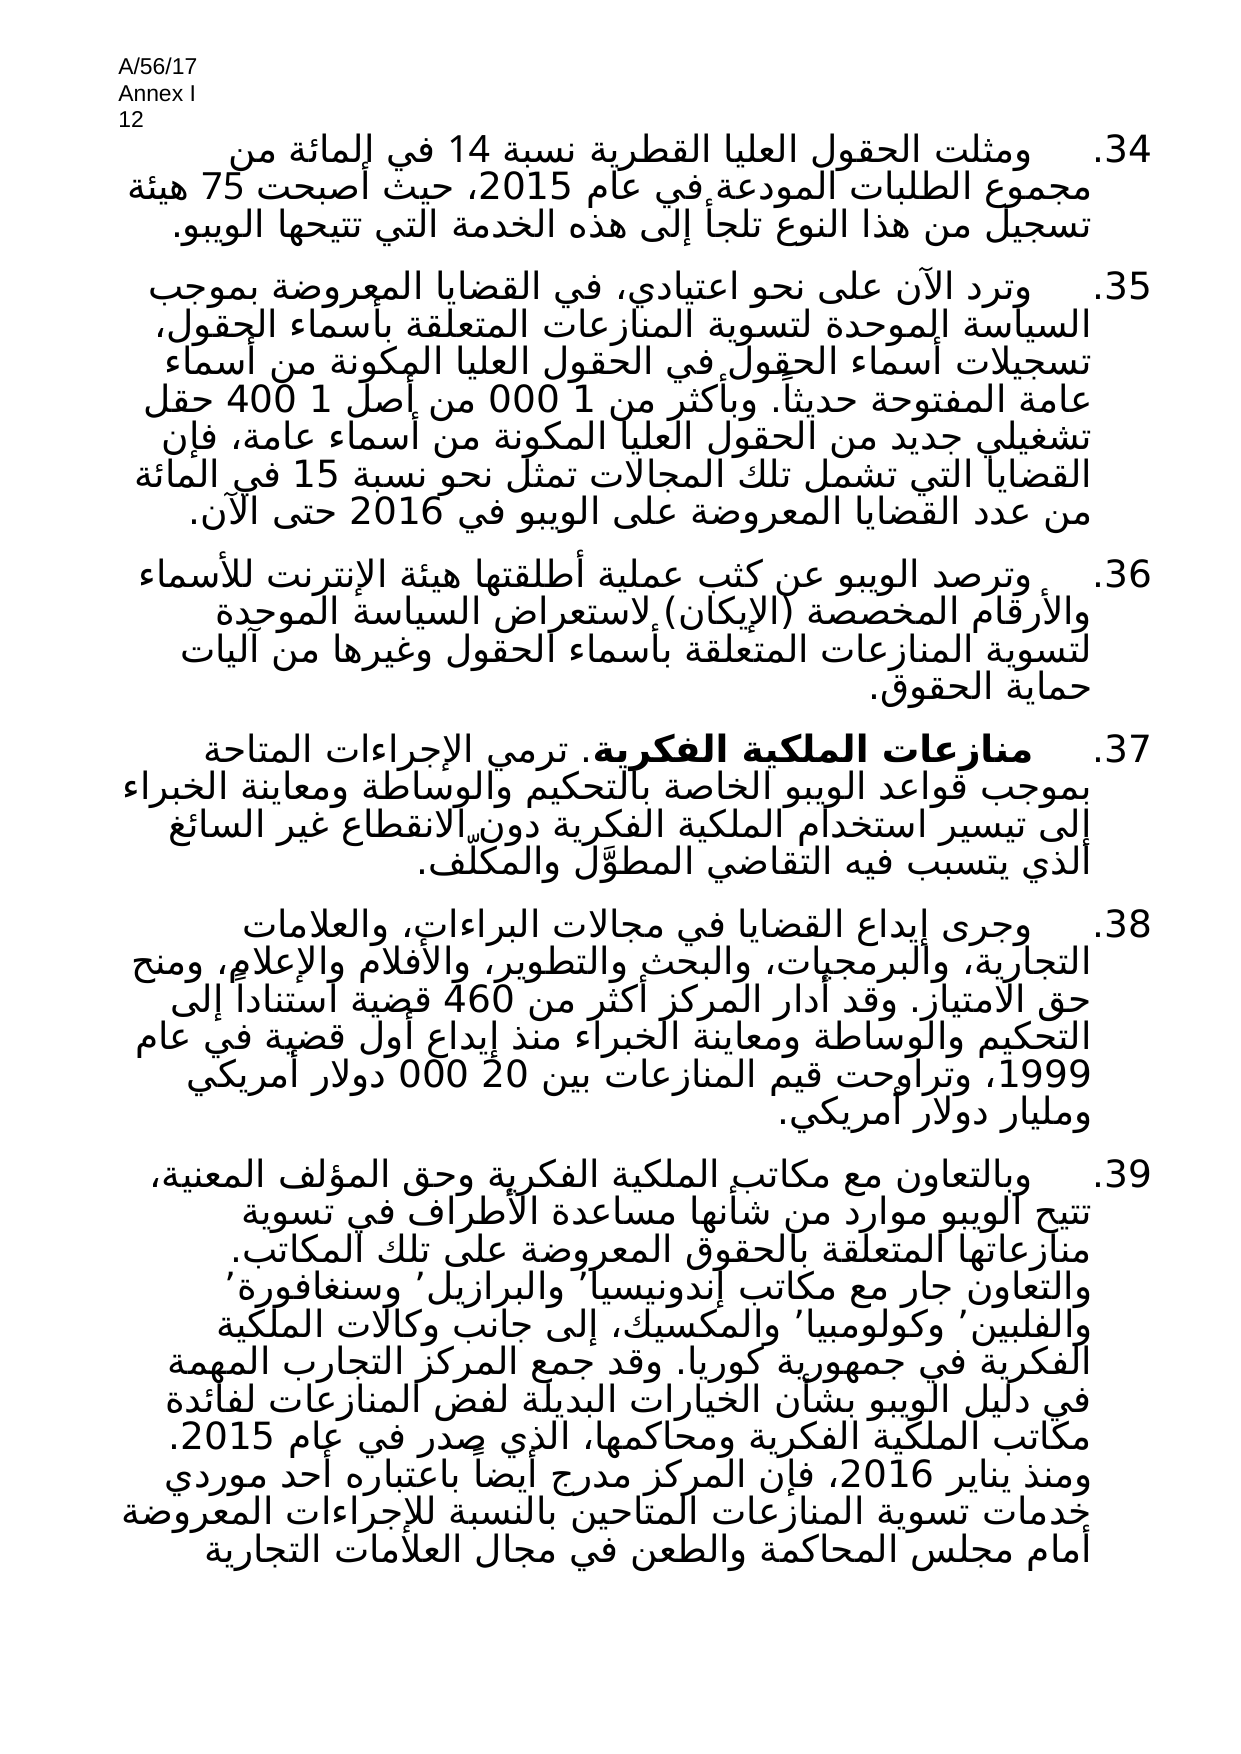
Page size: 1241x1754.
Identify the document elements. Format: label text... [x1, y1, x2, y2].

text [118, 1157, 1092, 1570]
text وترصد الويبو عن كثب عملية أطلقتها هيئة الإنترنت للأسماء والأرقام المخصصة (الإيكان) لاستعراض السياسة الموحدة لتسوية المنازعات المتعلقة بأسماء الحقول وغيرها من آليات حماية الحقوق. [118, 557, 1092, 707]
text منازعات الملكية الفكرية. ترمي الإجراءات المتاحة بموجب قواعد الويبو الخاصة بالتحكيم والوساطة ومعاينة الخبراء إلى تيسير استخدام الملكية الفكرية دون الانقطاع غير السائغ الذي يتسبب فيه التقاضي المطوَّل والمكلّف. [118, 732, 1092, 882]
text وترد الآن على نحو اعتيادي، في القضايا المعروضة بموجب السياسة الموحدة لتسوية المنازعات المتعلقة بأسماء الحقول، تسجيلات أسماء الحقول في الحقول العليا المكونة من أسماء عامة المفتوحة حديثاً. وبأكثر من 000 1 من أصل 400 1 حقل تشغيلي جديد من الحقول العليا المكونة من أسماء عامة، فإن القضايا التي تشمل تلك المجالات تمثل نحو نسبة 15 في المائة من عدد القضايا المعروضة على الويبو في 2016 حتى الآن. [118, 270, 1092, 532]
text ومثلت الحقول العليا القطرية نسبة ‎14 في المائة من مجموع الطلبات المودعة في عام 2015، حيث أصبحت ‎75 هيئة تسجيل من هذا النوع تلجأ إلى هذه الخدمة التي تتيحها الويبو. [118, 132, 1092, 245]
text وجرى إيداع القضايا في مجالات البراءات، والعلامات التجارية، والبرمجيات، والبحث والتطوير، والأفلام والإعلام، ومنح حق الامتياز. وقد أدار المركز أكثر من 460 قضية استناداً إلى التحكيم والوساطة ومعاينة الخبراء منذ إيداع أول قضية في عام 1999، وتراوحت قيم المنازعات بين 000 20 دولار أمريكي ومليار دولار أمريكي. [118, 907, 1092, 1132]
